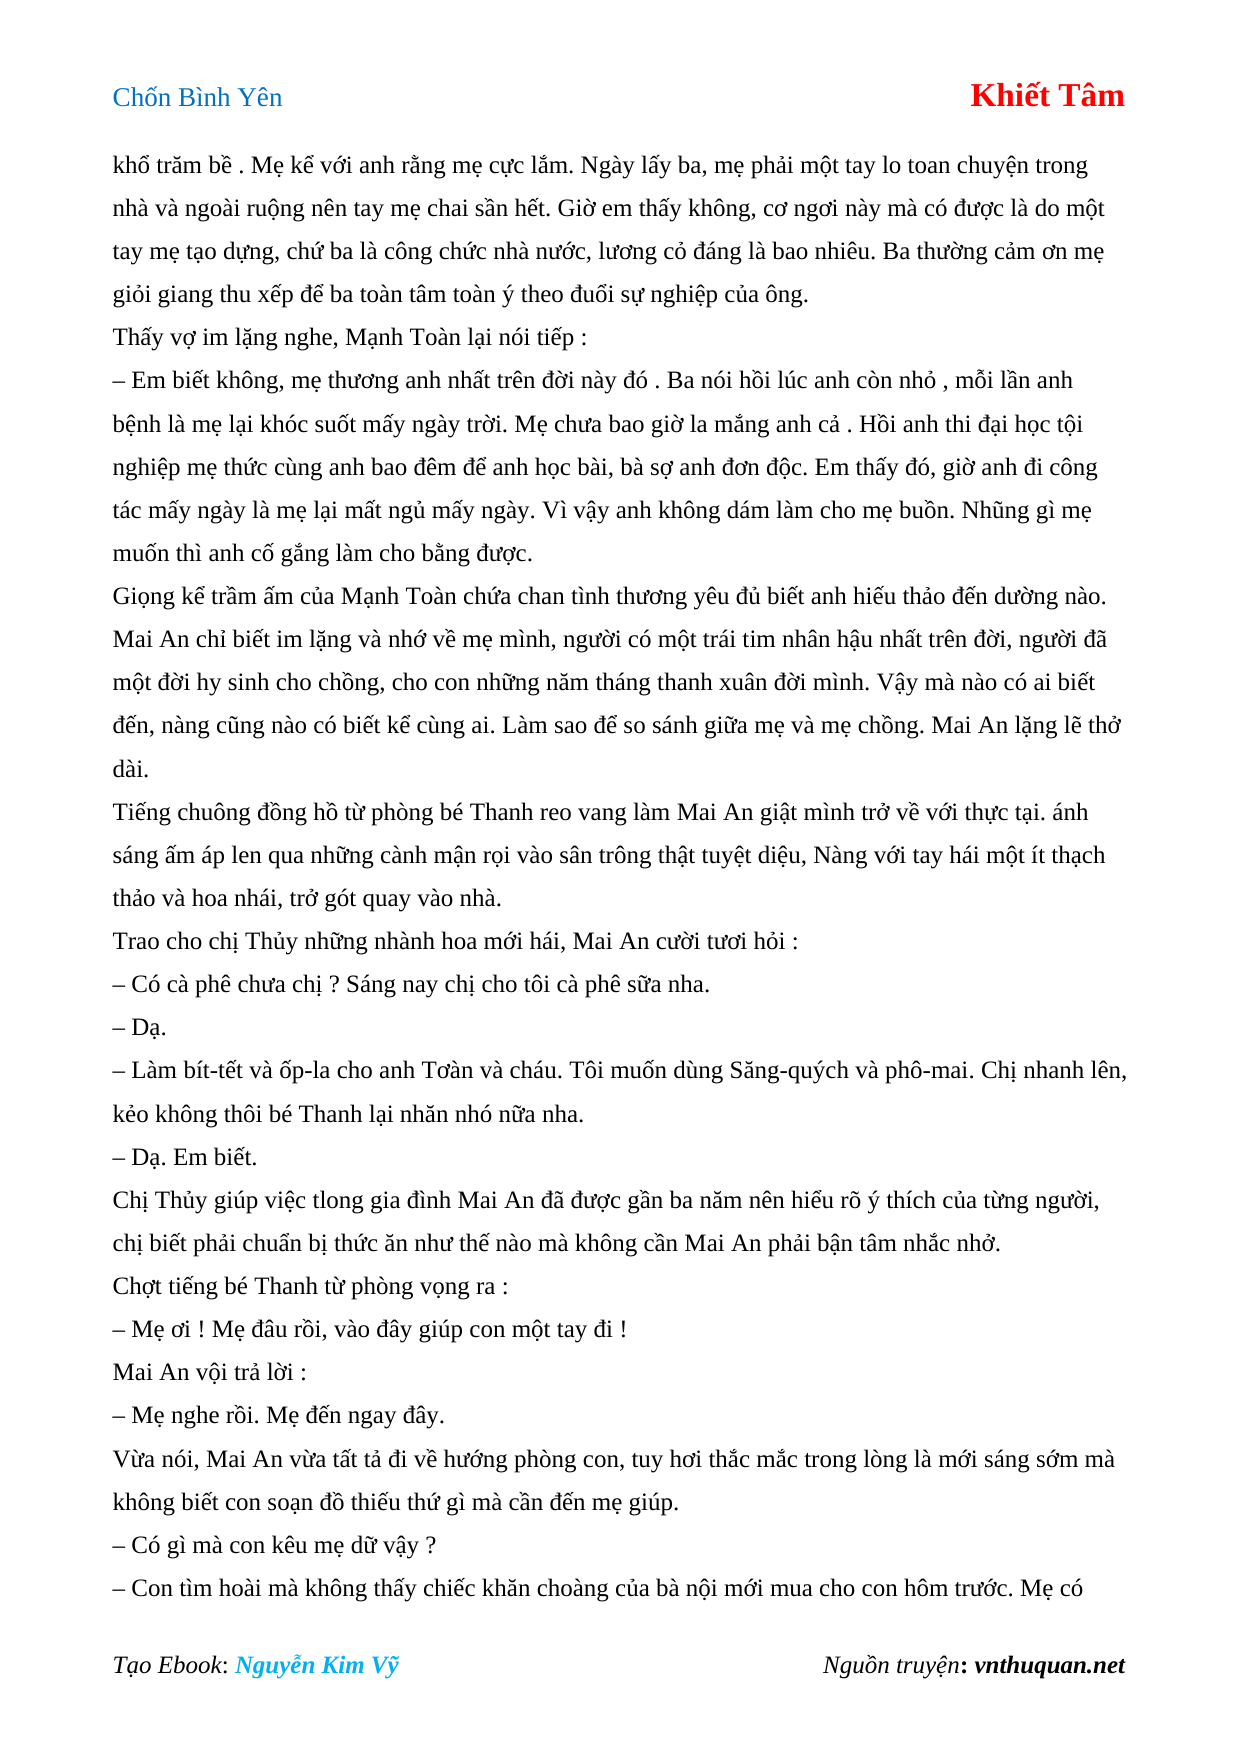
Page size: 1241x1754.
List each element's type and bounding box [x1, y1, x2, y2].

text [112, 150, 1128, 1602]
